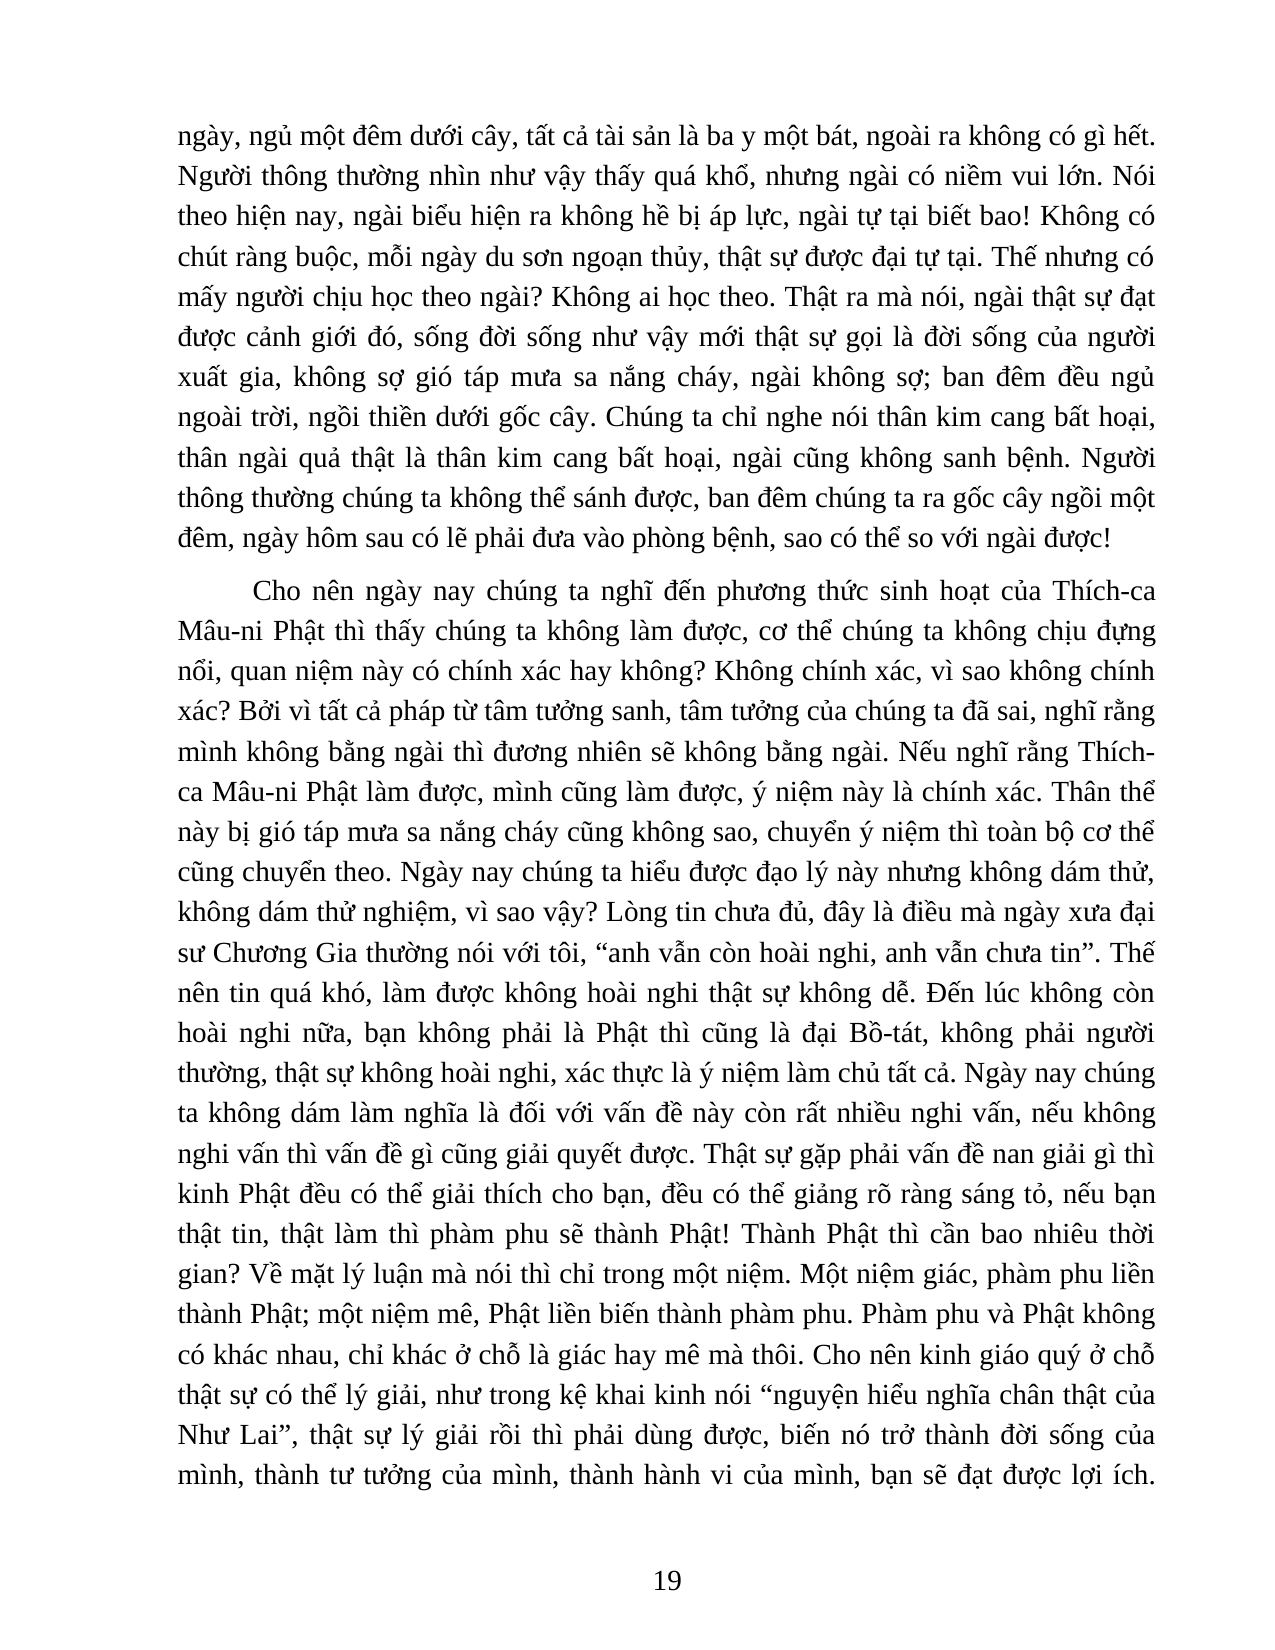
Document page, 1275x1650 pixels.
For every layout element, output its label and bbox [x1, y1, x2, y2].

text [177, 118, 1157, 554]
text [177, 573, 1157, 1491]
